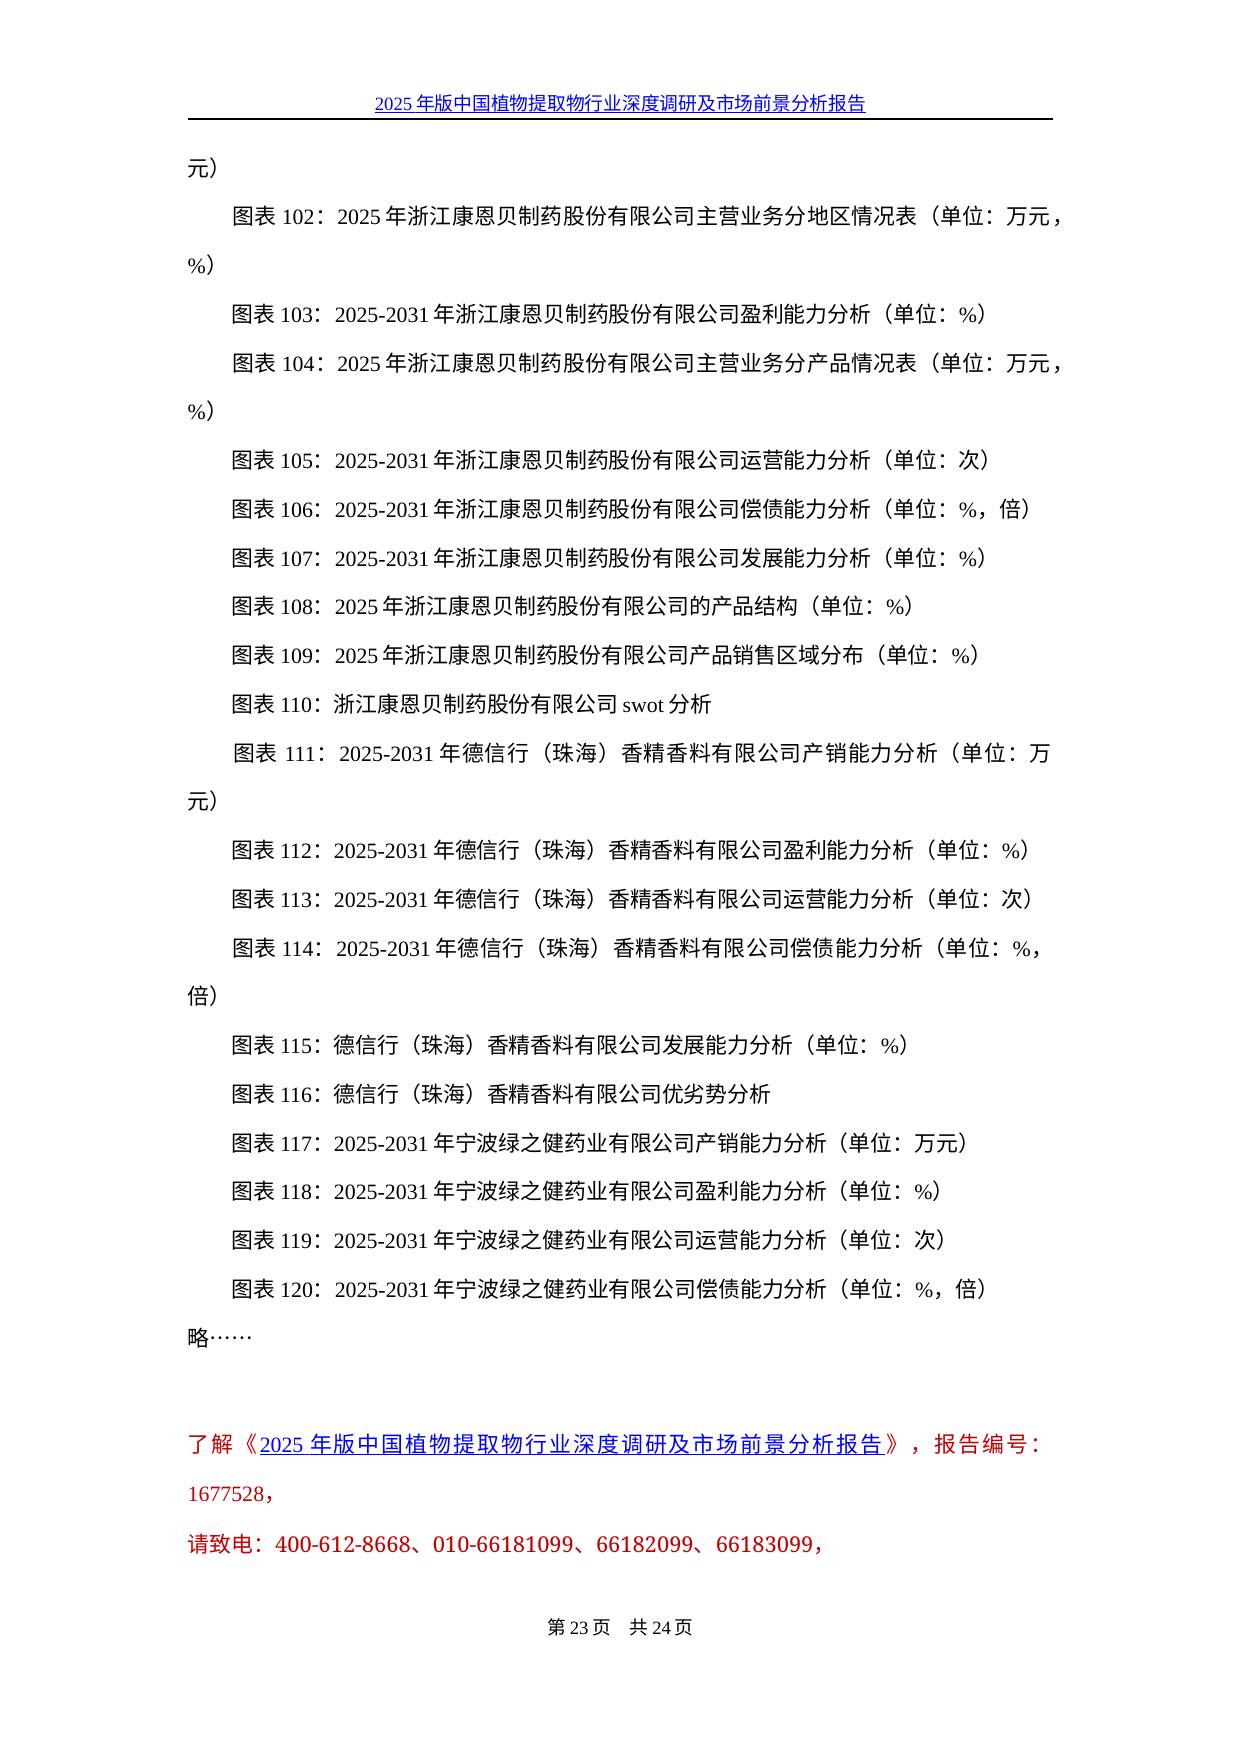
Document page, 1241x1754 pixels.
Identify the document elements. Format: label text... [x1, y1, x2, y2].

text 请致电：400-612-8668、010-66181099、66182099、66183099， [187, 1527, 1053, 1559]
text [187, 150, 1053, 1353]
text 了解《2025年版中国植物提取物行业深度调研及市场前景分析报告》，报告编号：1677528， [187, 1427, 1053, 1508]
